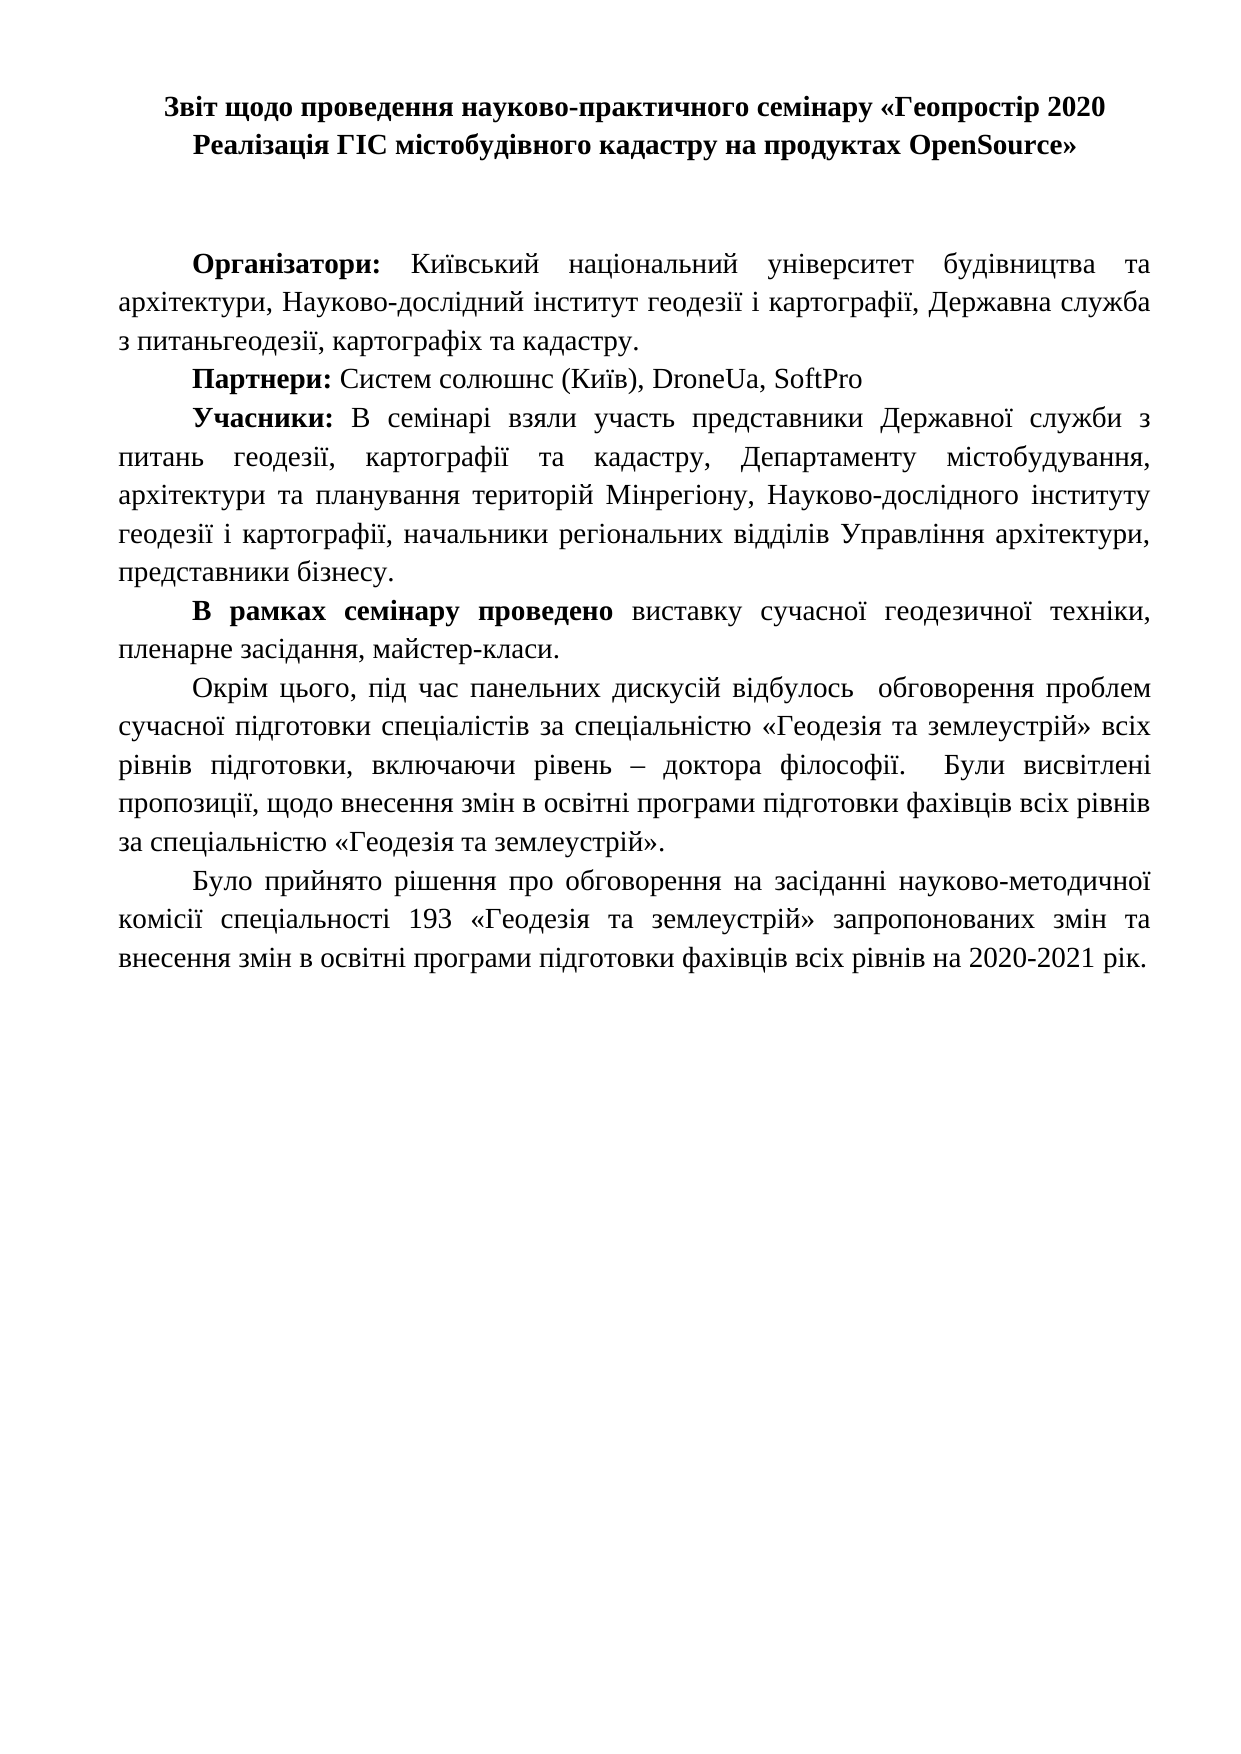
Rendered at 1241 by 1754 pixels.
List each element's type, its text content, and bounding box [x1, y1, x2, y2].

text Організатори: Київський національний університет будівництва та архітектури, Науково-дослідний інститут геодезії і картографії, Державна служба з питаньгеодезії, картографіх та кадастру. [118, 246, 1152, 357]
text Партнери: Систем солюшнс (Київ), DroneUa, SoftPro [118, 362, 1152, 395]
text Окрім цього, під час панельних дискусій відбулось обговорення проблем сучасної підготовки спеціалістів за спеціальністю «Геодезія та землеустрій» всіх рівнів підготовки, включаючи рівень – доктора філософії. Були висвітлені пропозиції, щодо внесення змін в освітні програми підготовки фахівців всіх рівнів за спеціальністю «Геодезія та землеустрій». [118, 670, 1152, 858]
list Було прийнято рішення про обговорення на засіданні науково-методичної комісії спеціальності 193 «Геодезія та землеустрій» запропонованих змін та внесення змін в освітні програми підготовки фахівців всіх рівнів на 2020-2021 рік. [118, 863, 1152, 973]
text Звіт щодо проведення науково-практичного семінару «Геопростір 2020 Реалізація ГІС містобудівного кадастру на продуктах OpenSource» [118, 89, 1152, 161]
text В рамках семінару проведено виставку сучасної геодезичної техніки, пленарне засідання, майстер-класи. [118, 593, 1152, 665]
text Учасники: В семінарі взяли участь представники Державної служби з питань геодезії, картографії та кадастру, Департаменту містобудування, архітектури та планування територій Мінрегіону, Науково-дослідного інституту геодезії і картографії, начальники регіональних відділів Управління архітектури, представники бізнесу. [118, 400, 1152, 588]
